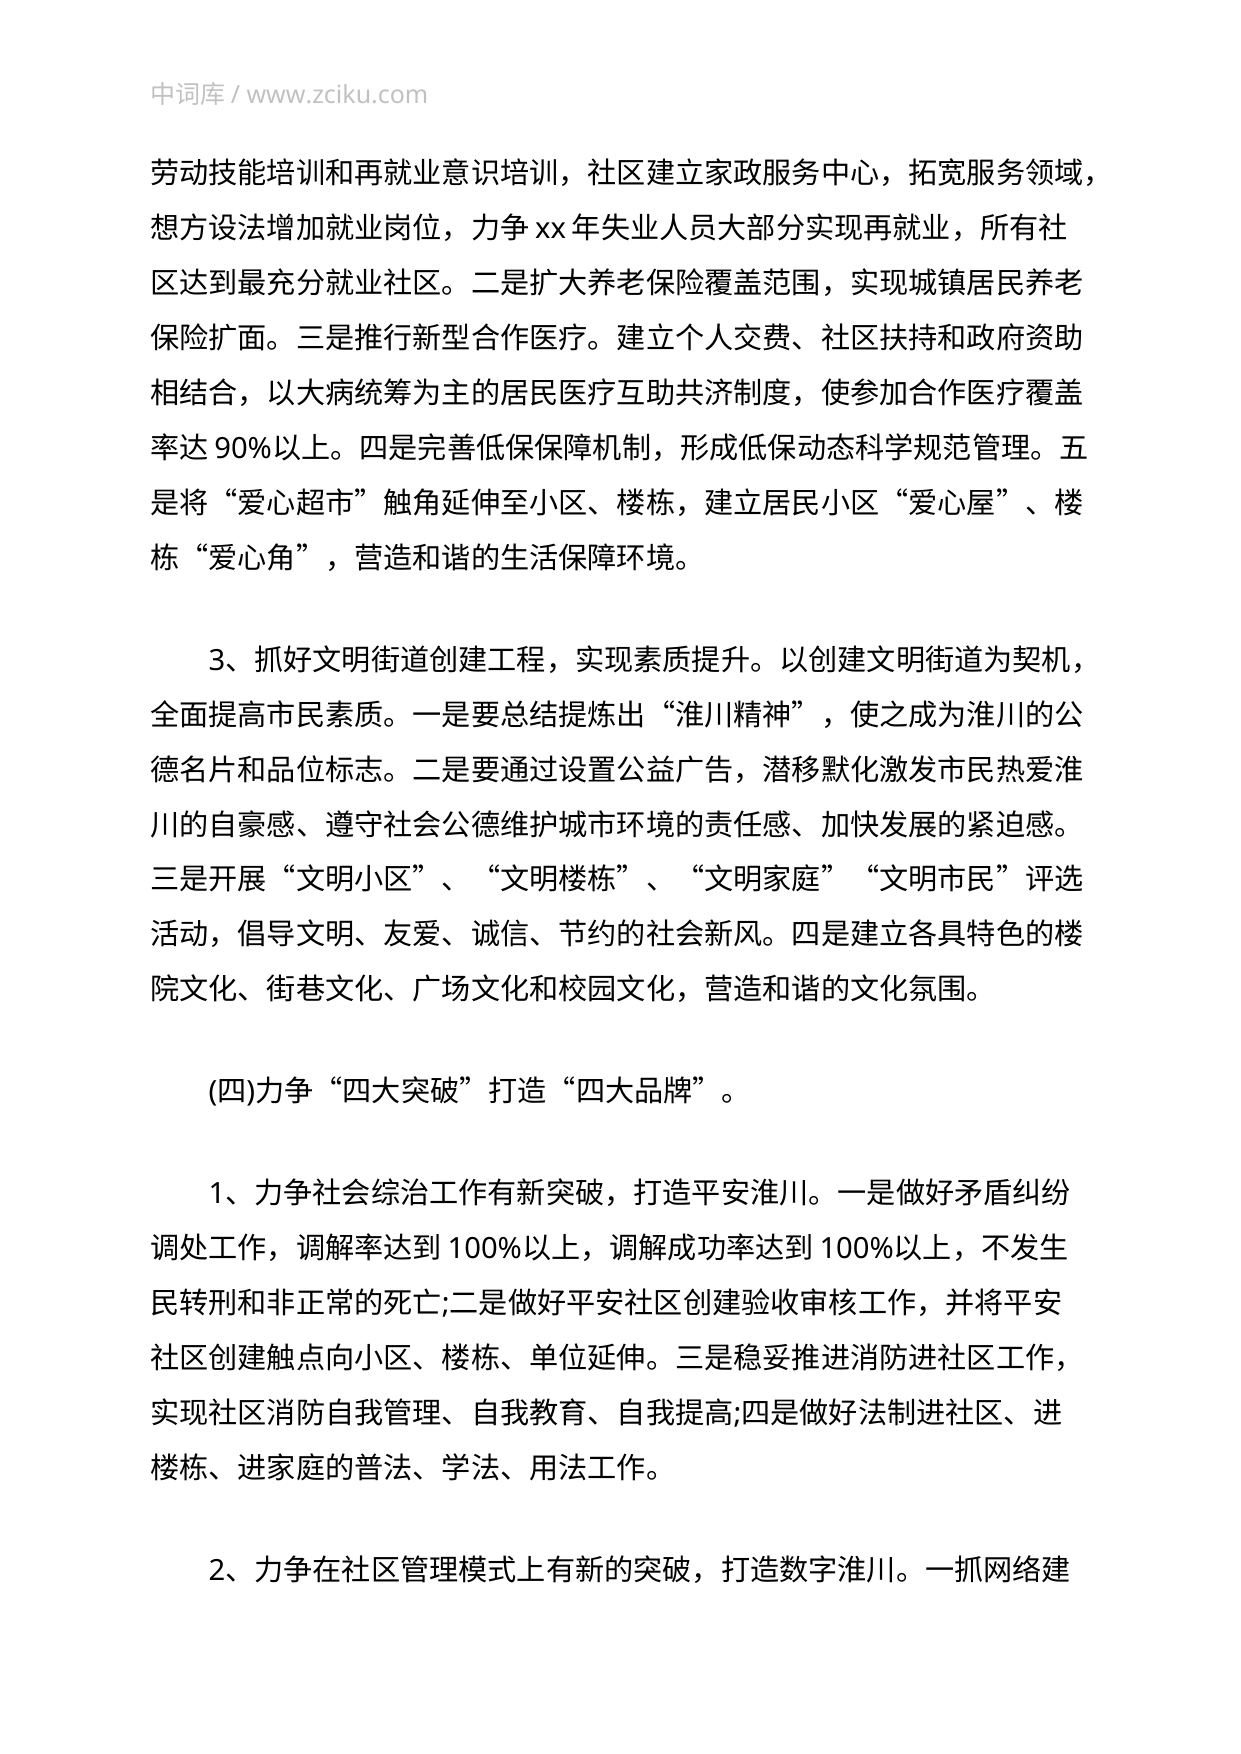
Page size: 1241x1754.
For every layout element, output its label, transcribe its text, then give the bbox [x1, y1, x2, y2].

text (四)力争“四大突破”打造“四大品牌”。 [150, 1067, 1090, 1110]
text 3、抓好文明街道创建工程，实现素质提升。以创建文明街道为契机，全面提高市民素质。一是要总结提炼出“淮川精神”，使之成为淮川的公德名片和品位标志。二是要通过设置公益广告，潜移默化激发市民热爱淮川的自豪感、遵守社会公德维护城市环境的责任感、加快发展的紧迫感。三是开展“文明小区”、“文明楼栋”、“文明家庭”“文明市民”评选活动，倡导文明、友爱、诚信、节约的社会新风。四是建立各具特色的楼院文化、街巷文化、广场文化和校园文化，营造和谐的文化氛围。 [150, 636, 1090, 1008]
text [150, 150, 1090, 577]
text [150, 1546, 1090, 1588]
text 1、力争社会综治工作有新突破，打造平安淮川。一是做好矛盾纠纷调处工作，调解率达到100%以上，调解成功率达到100%以上，不发生民转刑和非正常的死亡;二是做好平安社区创建验收审核工作，并将平安社区创建触点向小区、楼栋、单位延伸。三是稳妥推进消防进社区工作，实现社区消防自我管理、自我教育、自我提高;四是做好法制进社区、进楼栋、进家庭的普法、学法、用法工作。 [150, 1169, 1090, 1487]
